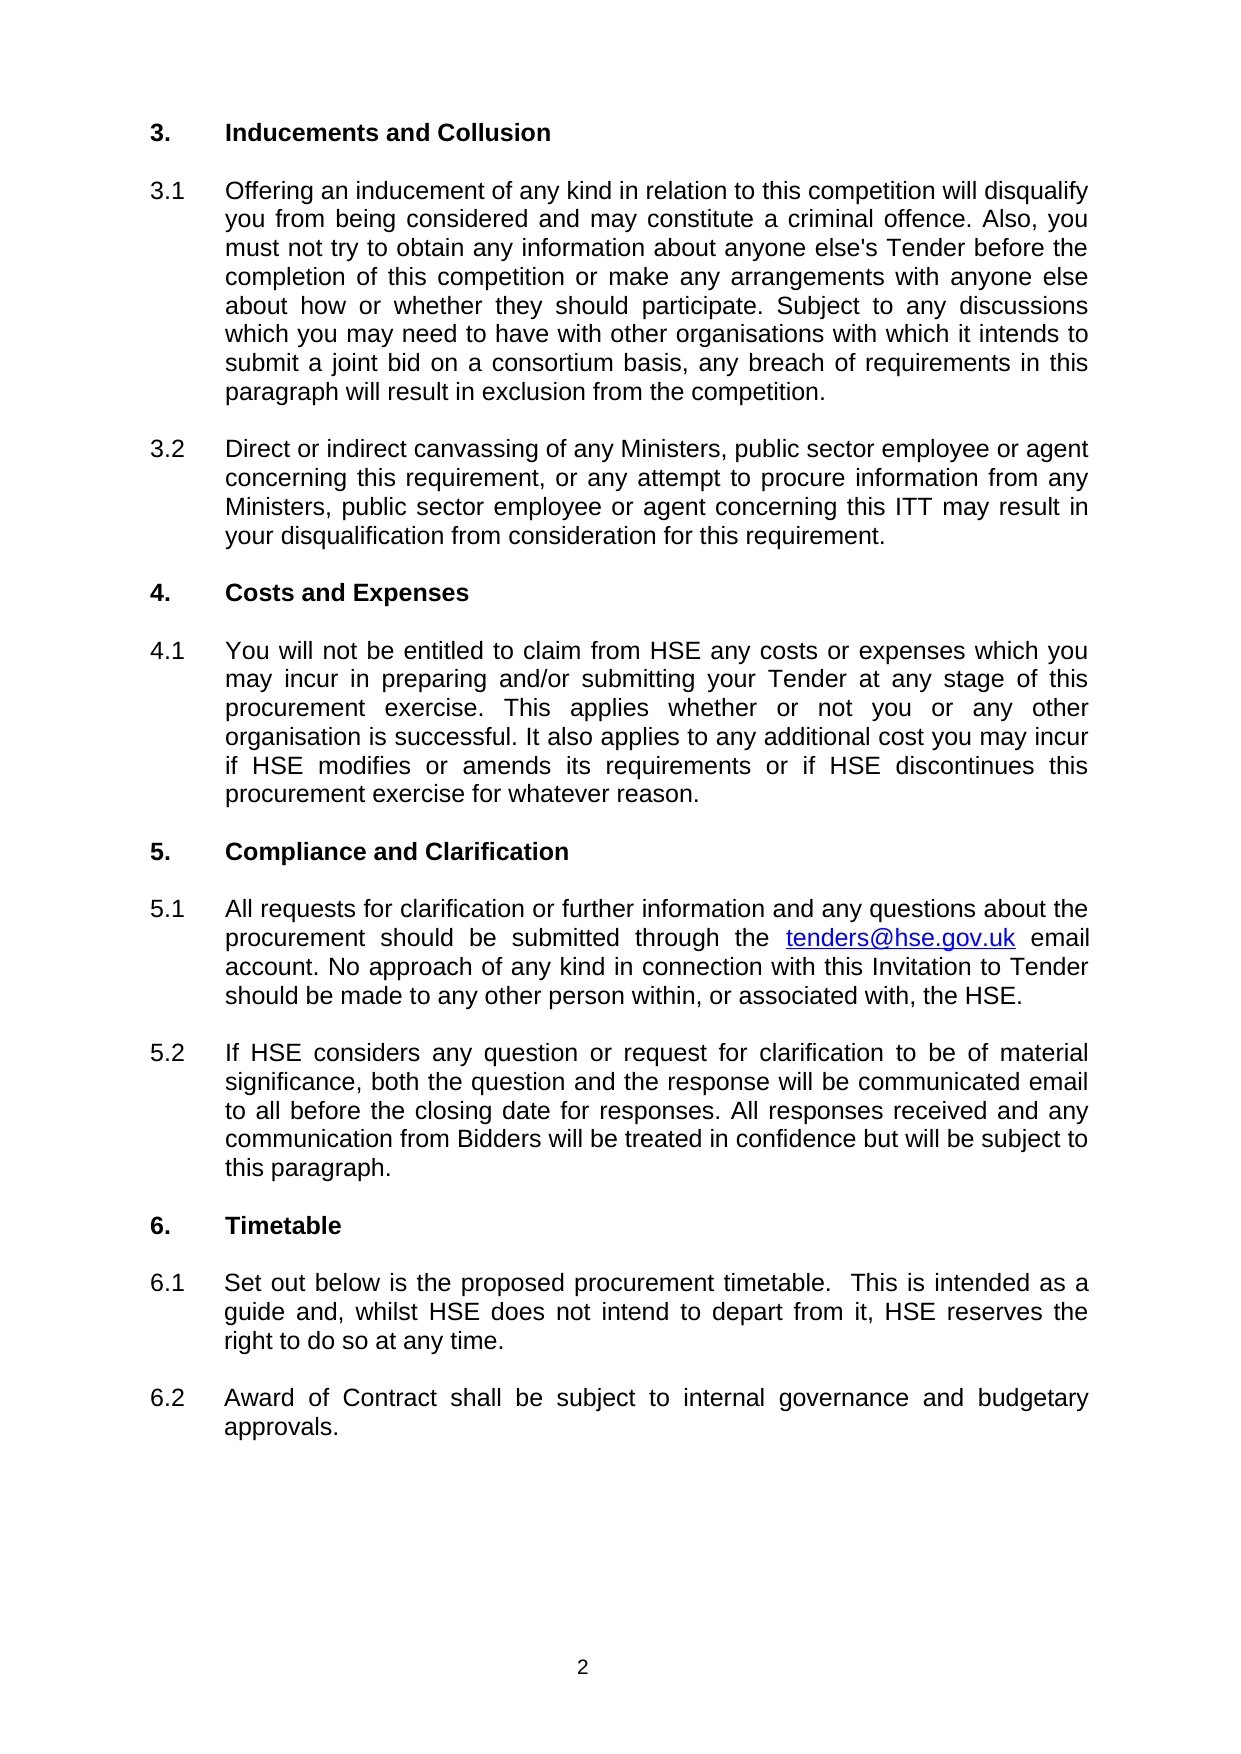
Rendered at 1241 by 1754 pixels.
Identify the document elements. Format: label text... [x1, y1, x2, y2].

text 4.1 You will not be entitled to claim from HSE any costs or expenses which you may incur in preparing and/or submitting your Tender at any stage of this procurement exercise. This applies whether or not you or any other organisation is successful. It also applies to any additional cost you may incur if HSE modifies or amends its requirements or if HSE discontinues this procurement exercise for whatever reason. [150, 636, 1090, 808]
text 5.2 If HSE considers any question or request for clarification to be of material significance, both the question and the response will be communicated email to all before the closing date for responses. All responses received and any communication from Bidders will be treated in confidence but will be subject to this paragraph. [150, 1038, 1090, 1182]
text 5.1 All requests for clarification or further information and any questions about the procurement should be submitted through the tenders@hse.gov.uk email account. No approach of any kind in connection with this Invitation to Tender should be made to any other person within, or associated with, the HSE. [150, 894, 1090, 1009]
subtitle 6. Timetable [150, 1211, 1090, 1239]
subtitle 3. Inducements and Collusion [150, 118, 1090, 147]
text 6.1 Set out below is the proposed procurement timetable. This is intended as a guide and, whilst HSE does not intend to depart from it, HSE reserves the right to do so at any time. [150, 1268, 1090, 1354]
text 3.1 Offering an inducement of any kind in relation to this competition will disqualify you from being considered and may constitute a criminal offence. Also, you must not try to obtain any information about anyone else's Tender before the completion of this competition or make any arrangements with anyone else about how or whether they should participate. Subject to any discussions which you may need to have with other organisations with which it intends to submit a joint bid on a consortium basis, any breach of requirements in this paragraph will result in exclusion from the competition. [150, 176, 1090, 406]
subtitle 5. Compliance and Clarification [150, 837, 1090, 866]
text 3.2 Direct or indirect canvassing of any Ministers, public sector employee or agent concerning this requirement, or any attempt to procure information from any Ministers, public sector employee or agent concerning this ITT may result in your disqualification from consideration for this requirement. [150, 434, 1090, 549]
text 6.2 Award of Contract shall be subject to internal governance and budgetary approvals. [150, 1383, 1090, 1441]
subtitle 4. Costs and Expenses [150, 578, 1090, 607]
